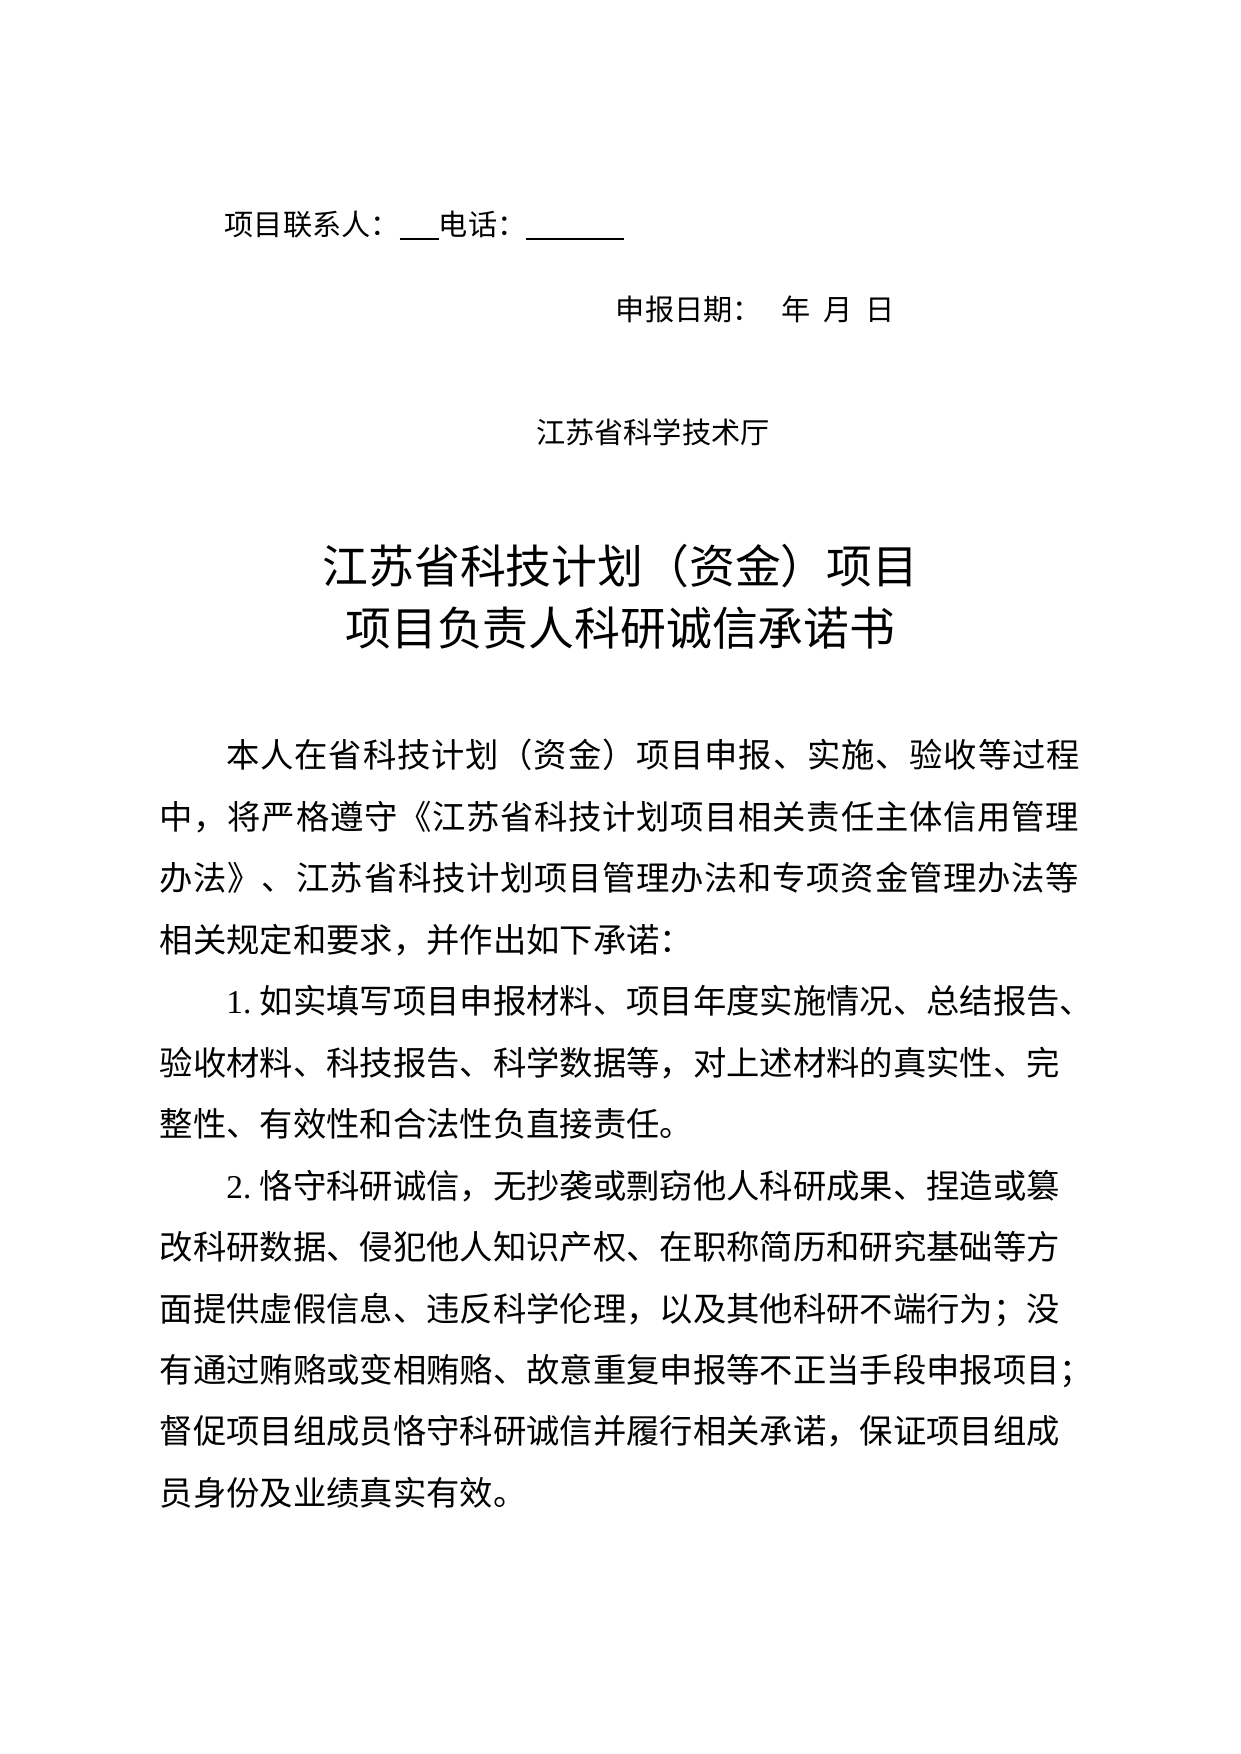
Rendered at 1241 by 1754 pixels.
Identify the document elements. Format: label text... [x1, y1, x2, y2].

text 项目负责人科研诚信承诺书 [159, 596, 1081, 657]
text 本人在省科技计划（资金）项目申报、实施、验收等过程中，将严格遵守《江苏省科技计划项目相关责任主体信用管理办法》、江苏省科技计划项目管理办法和专项资金管理办法等相关规定和要求，并作出如下承诺： [159, 719, 1081, 964]
text 江苏省科学技术厅 [159, 409, 1081, 452]
text 1. 如实填写项目申报材料、项目年度实施情况、总结报告、验收材料、科技报告、科学数据等，对上述材料的真实性、完整性、有效性和合法性负直接责任。 [159, 964, 1081, 1149]
text 项目联系人： 电话： [159, 202, 1081, 244]
text 申报日期： 年 月 日 [159, 286, 1081, 329]
text 2. 恪守科研诚信，无抄袭或剽窃他人科研成果、捏造或篡改科研数据、侵犯他人知识产权、在职称简历和研究基础等方面提供虚假信息、违反科学伦理，以及其他科研不端行为；没有通过贿赂或变相贿赂、故意重复申报等不正当手段申报项目；督促项目组成员恪守科研诚信并履行相关承诺，保证项目组成员身份及业绩真实有效。 [159, 1149, 1081, 1518]
text 江苏省科技计划（资金）项目 [159, 534, 1081, 596]
